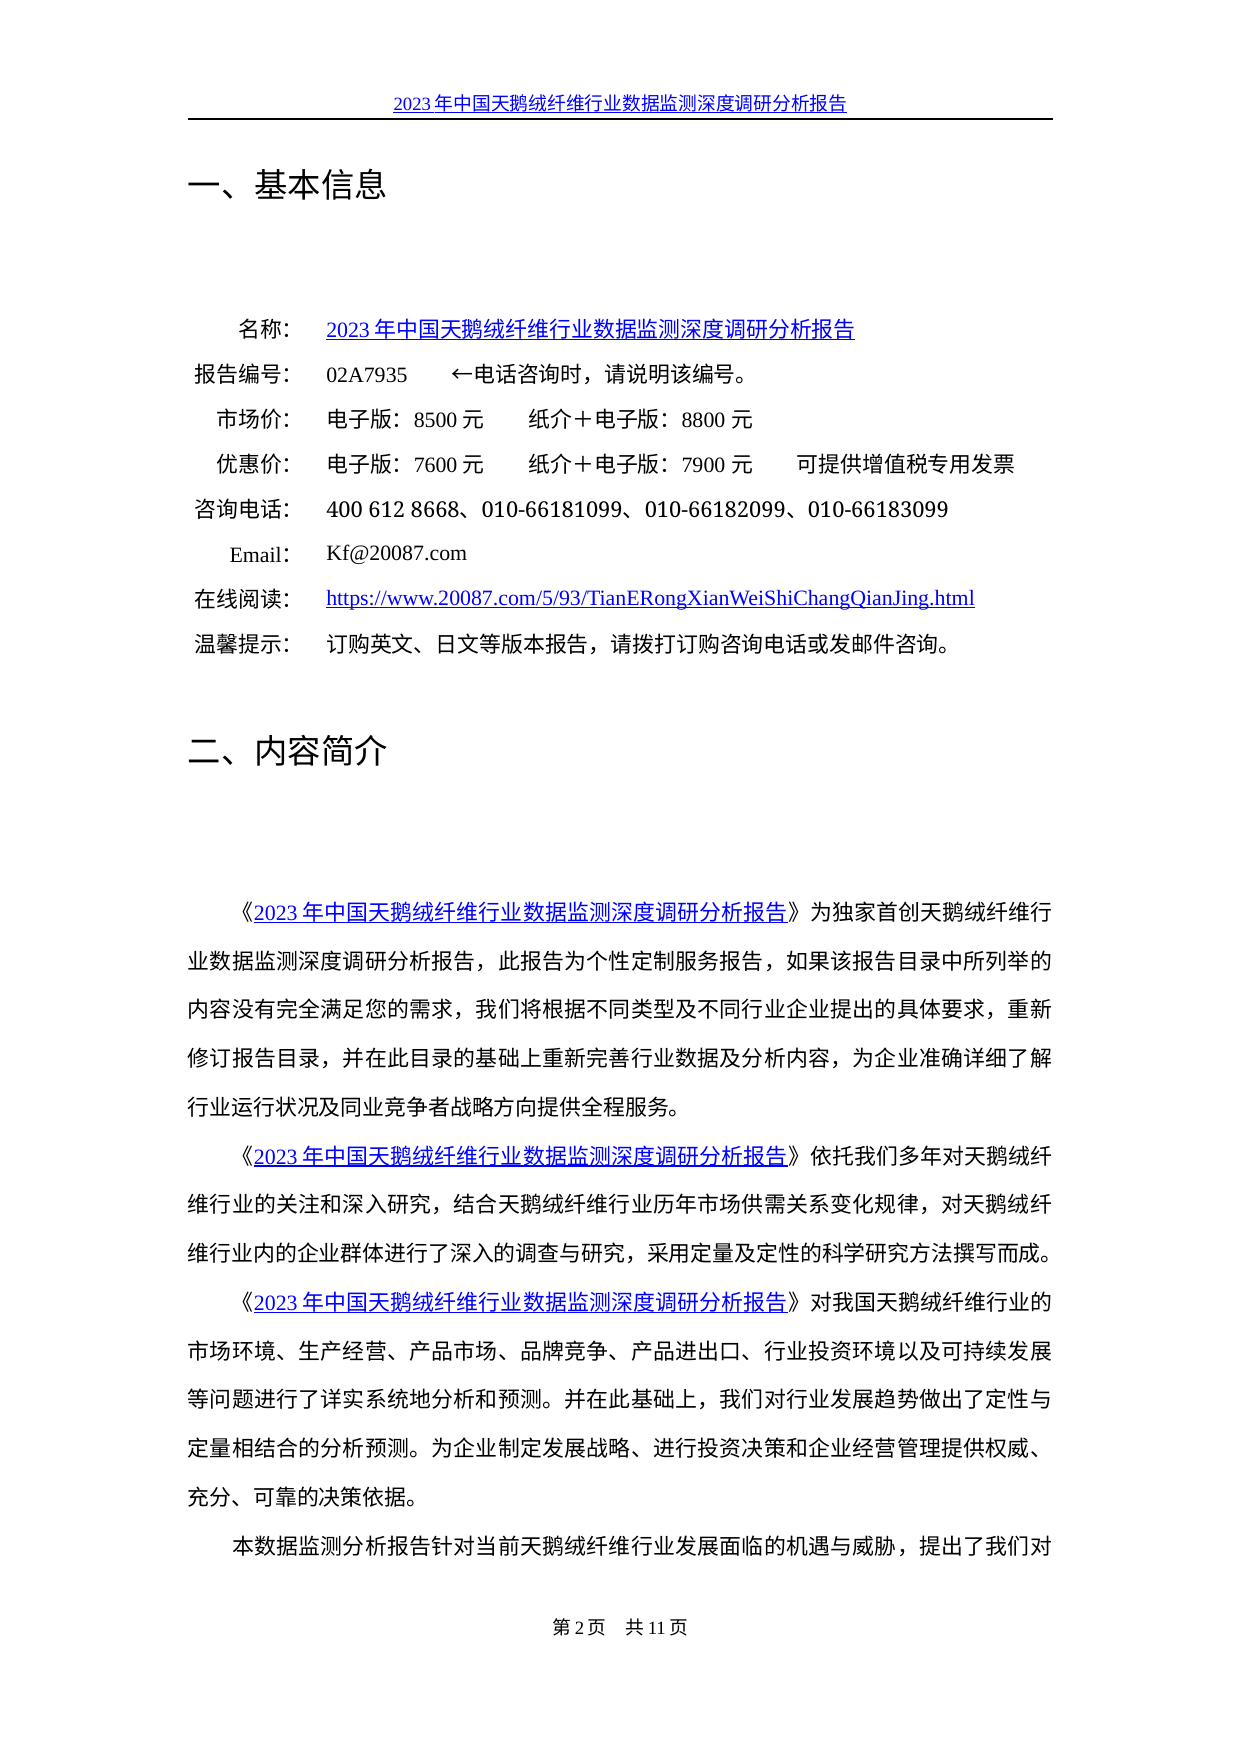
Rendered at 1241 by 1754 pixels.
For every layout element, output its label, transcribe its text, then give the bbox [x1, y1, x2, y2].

table_cell [315, 582, 1073, 627]
table_cell Email： [167, 537, 315, 582]
table_cell 在线阅读： [167, 582, 315, 627]
table_cell 报告编号： [167, 357, 315, 402]
table_cell 400 612 8668、010-66181099、010-66182099、010-66183099 [315, 492, 1073, 537]
table_cell Kf@20087.com [315, 537, 1073, 582]
title 二、内容简介 [187, 717, 1053, 782]
table_header 2023年中国天鹅绒纤维行业数据监测深度调研分析报告 [315, 312, 1073, 357]
table_header 名称： [167, 312, 315, 357]
table_cell 咨询电话： [167, 492, 315, 537]
table_cell 市场价： [167, 402, 315, 447]
table_cell 温馨提示： [167, 627, 315, 672]
table_cell 电子版：7600 元 纸介＋电子版：7900 元 可提供增值税专用发票 [315, 447, 1073, 492]
table_cell 优惠价： [167, 447, 315, 492]
table_cell 订购英文、日文等版本报告，请拨打订购咨询电话或发邮件咨询。 [315, 627, 1073, 672]
table_cell 电子版：8500 元 纸介＋电子版：8800 元 [315, 402, 1073, 447]
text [187, 894, 1053, 1561]
table_cell 02A7935 ←电话咨询时，请说明该编号。 [315, 357, 1073, 402]
title 一、基本信息 [187, 150, 1053, 215]
